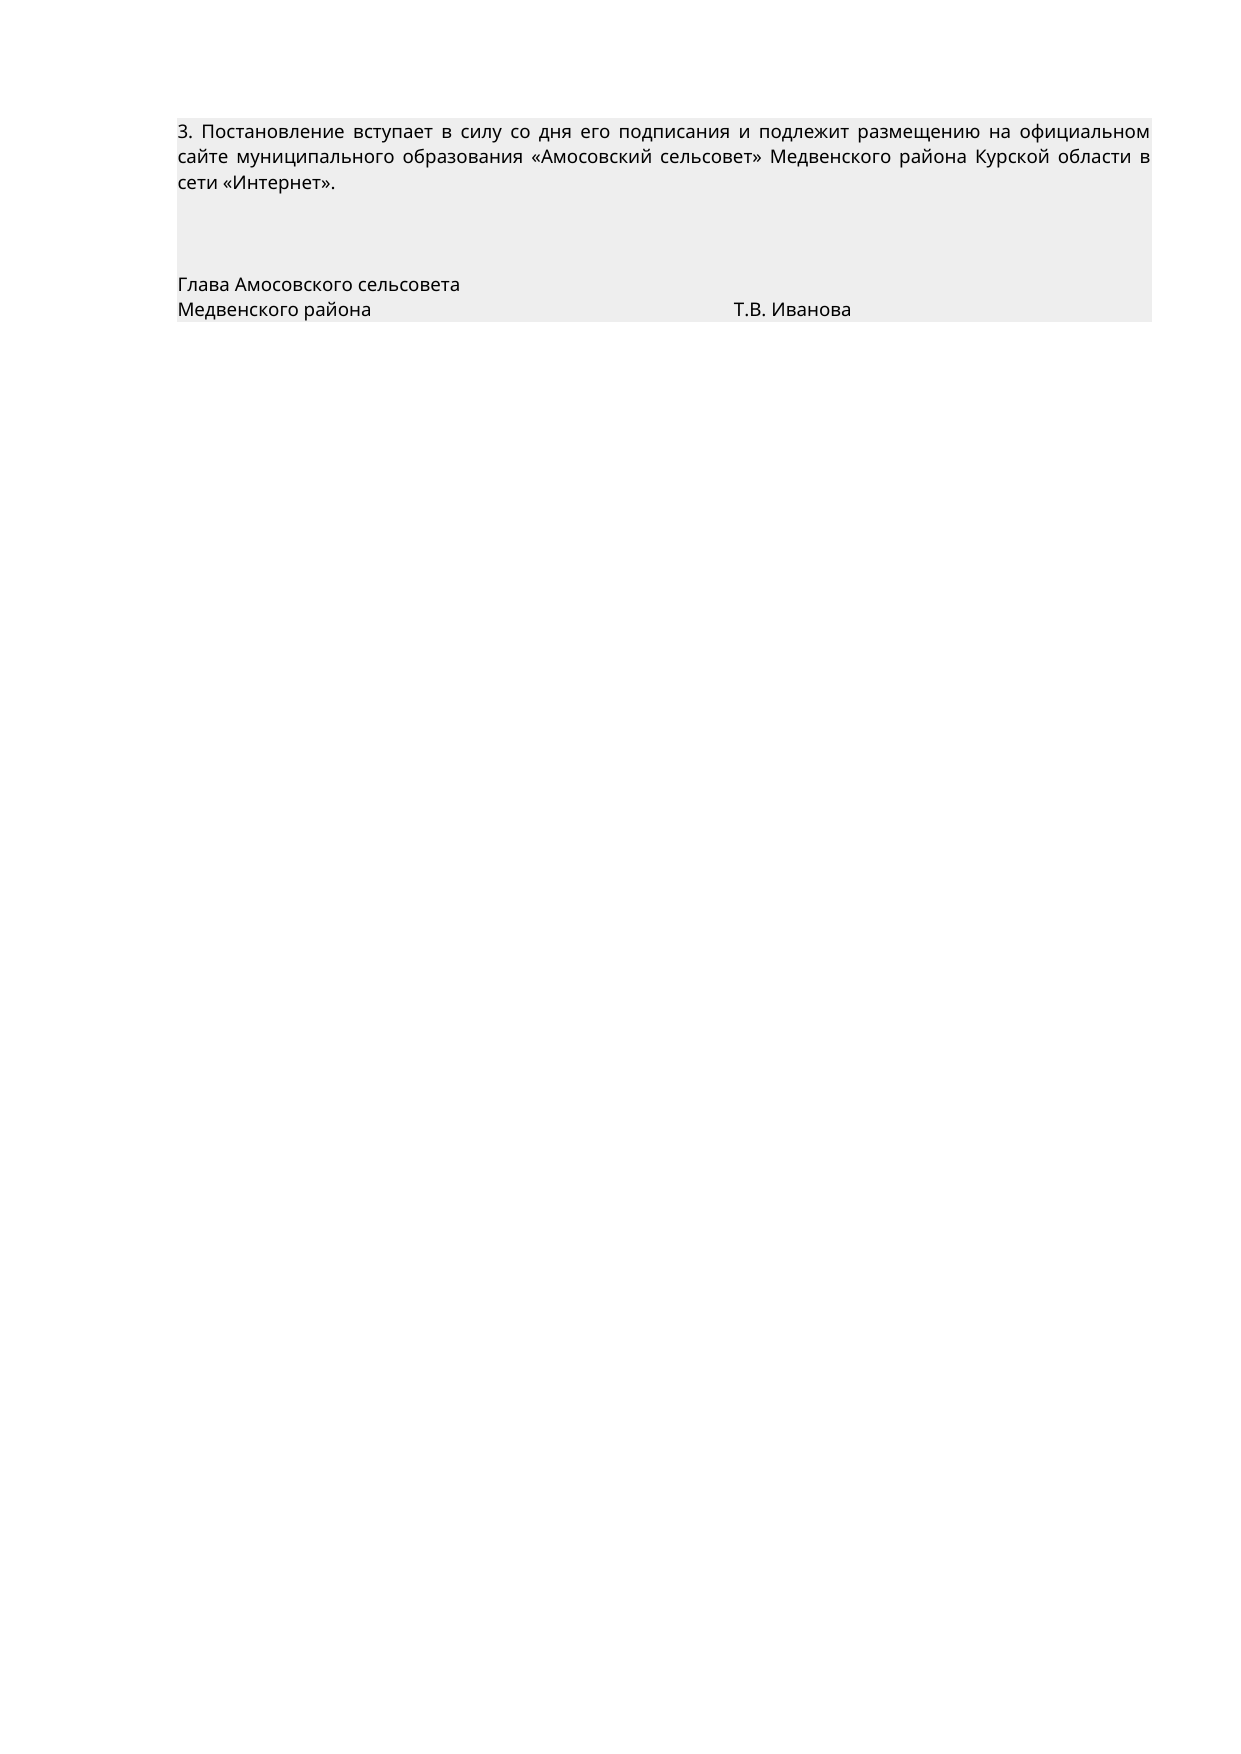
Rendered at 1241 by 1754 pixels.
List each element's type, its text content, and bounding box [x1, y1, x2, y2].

text Медвенского района Т.В. Иванова [177, 297, 1152, 322]
text Глава Амосовского сельсовета [177, 271, 1152, 297]
text 3. Постановление вступает в силу со дня его подписания и подлежит размещению на официальном сайте муниципального образования «Амосовский сельсовет» Медвенского района Курской области в сети «Интернет». [177, 118, 1152, 195]
